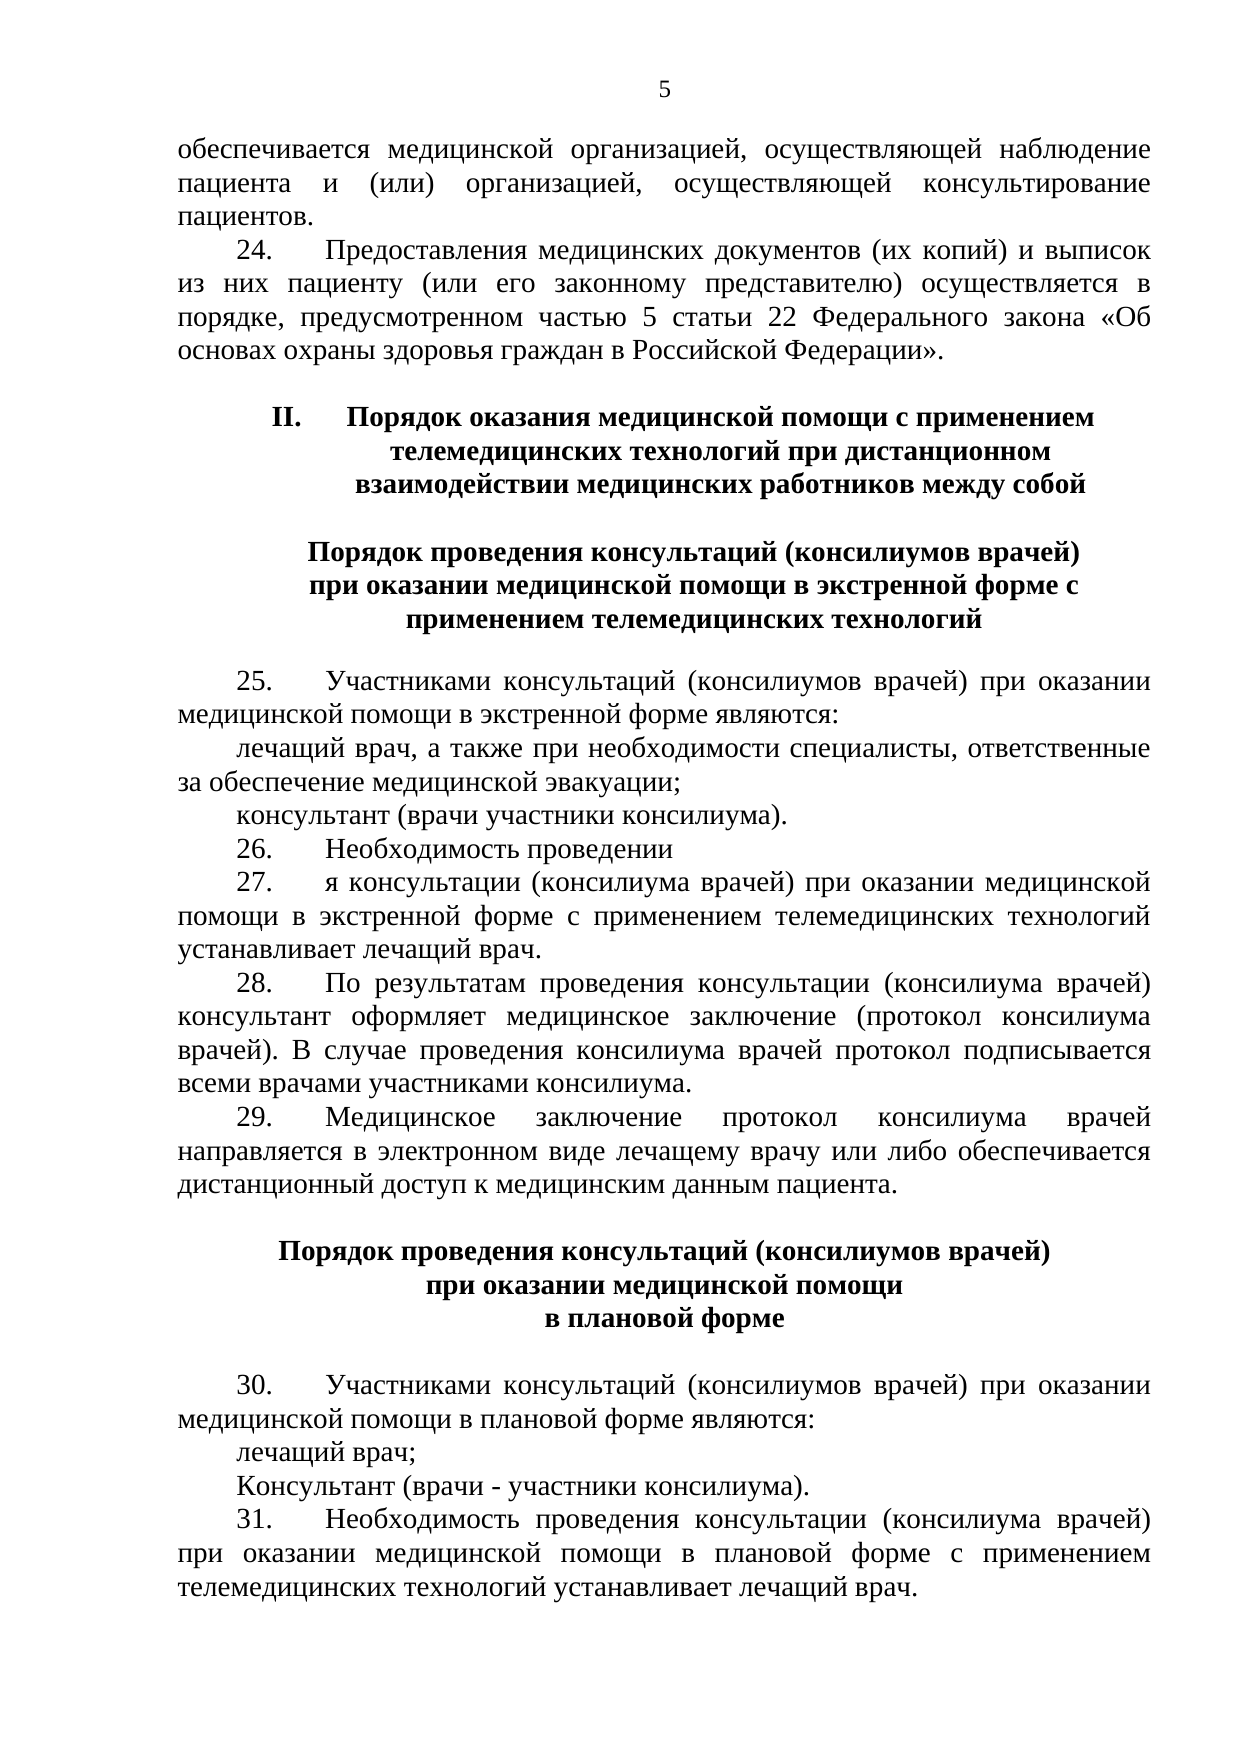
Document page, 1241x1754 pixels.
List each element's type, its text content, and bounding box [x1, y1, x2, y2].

list лечащий врач, а также при необходимости специалисты, ответственные за обеспечение медицинской эвакуации; [177, 730, 1152, 797]
list По результатам проведения консультации (консилиума врачей) консультант оформляет медицинское заключение (протокол консилиума врачей). В случае проведения консилиума врачей протокол подписывается всеми врачами участниками консилиума. [177, 965, 1152, 1099]
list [177, 131, 1152, 232]
list Необходимость проведении [177, 831, 1152, 864]
list Медицинское заключение протокол консилиума врачей направляется в электронном виде лечащему врачу или либо обеспечивается дистанционный доступ к медицинским данным пациента. [177, 1099, 1152, 1200]
list в плановой форме [177, 1300, 1152, 1334]
text Порядок проведения консультаций (консилиумов врачей) [177, 1233, 1152, 1267]
list консультант (врачи участники консилиума). [177, 797, 1152, 831]
list я консультации (консилиума врачей) при оказании медицинской помощи в экстренной форме с применением телемедицинских технологий устанавливает лечащий врач. [177, 864, 1152, 965]
list Порядок оказания медицинской помощи с применением телемедицинских технологий при дистанционном взаимодействии медицинских работников между собой [215, 399, 1152, 500]
list лечащий врач; [177, 1434, 1152, 1468]
list Предоставления медицинских документов (их копий) и выписок из них пациенту (или его законному представителю) осуществляется в порядке, предусмотренном частью 5 статьи 22 Федерального закона «Об основах охраны здоровья граждан в Российской Федерации». [177, 232, 1152, 366]
text Порядок проведения консультаций (консилиумов врачей) [236, 534, 1152, 567]
list Консультант (врачи - участники консилиума). [177, 1468, 1152, 1502]
list Необходимость проведения консультации (консилиума врачей) при оказании медицинской помощи в плановой форме с применением телемедицинских технологий устанавливает лечащий врач. [177, 1502, 1152, 1602]
list при оказании медицинской помощи [177, 1267, 1152, 1300]
list Участниками консультаций (консилиумов врачей) при оказании медицинской помощи в экстренной форме являются: [177, 663, 1152, 730]
text при оказании медицинской помощи в экстренной форме с применением телемедицинских технологий [236, 567, 1152, 634]
list Участниками консультаций (консилиумов врачей) при оказании медицинской помощи в плановой форме являются: [177, 1367, 1152, 1434]
